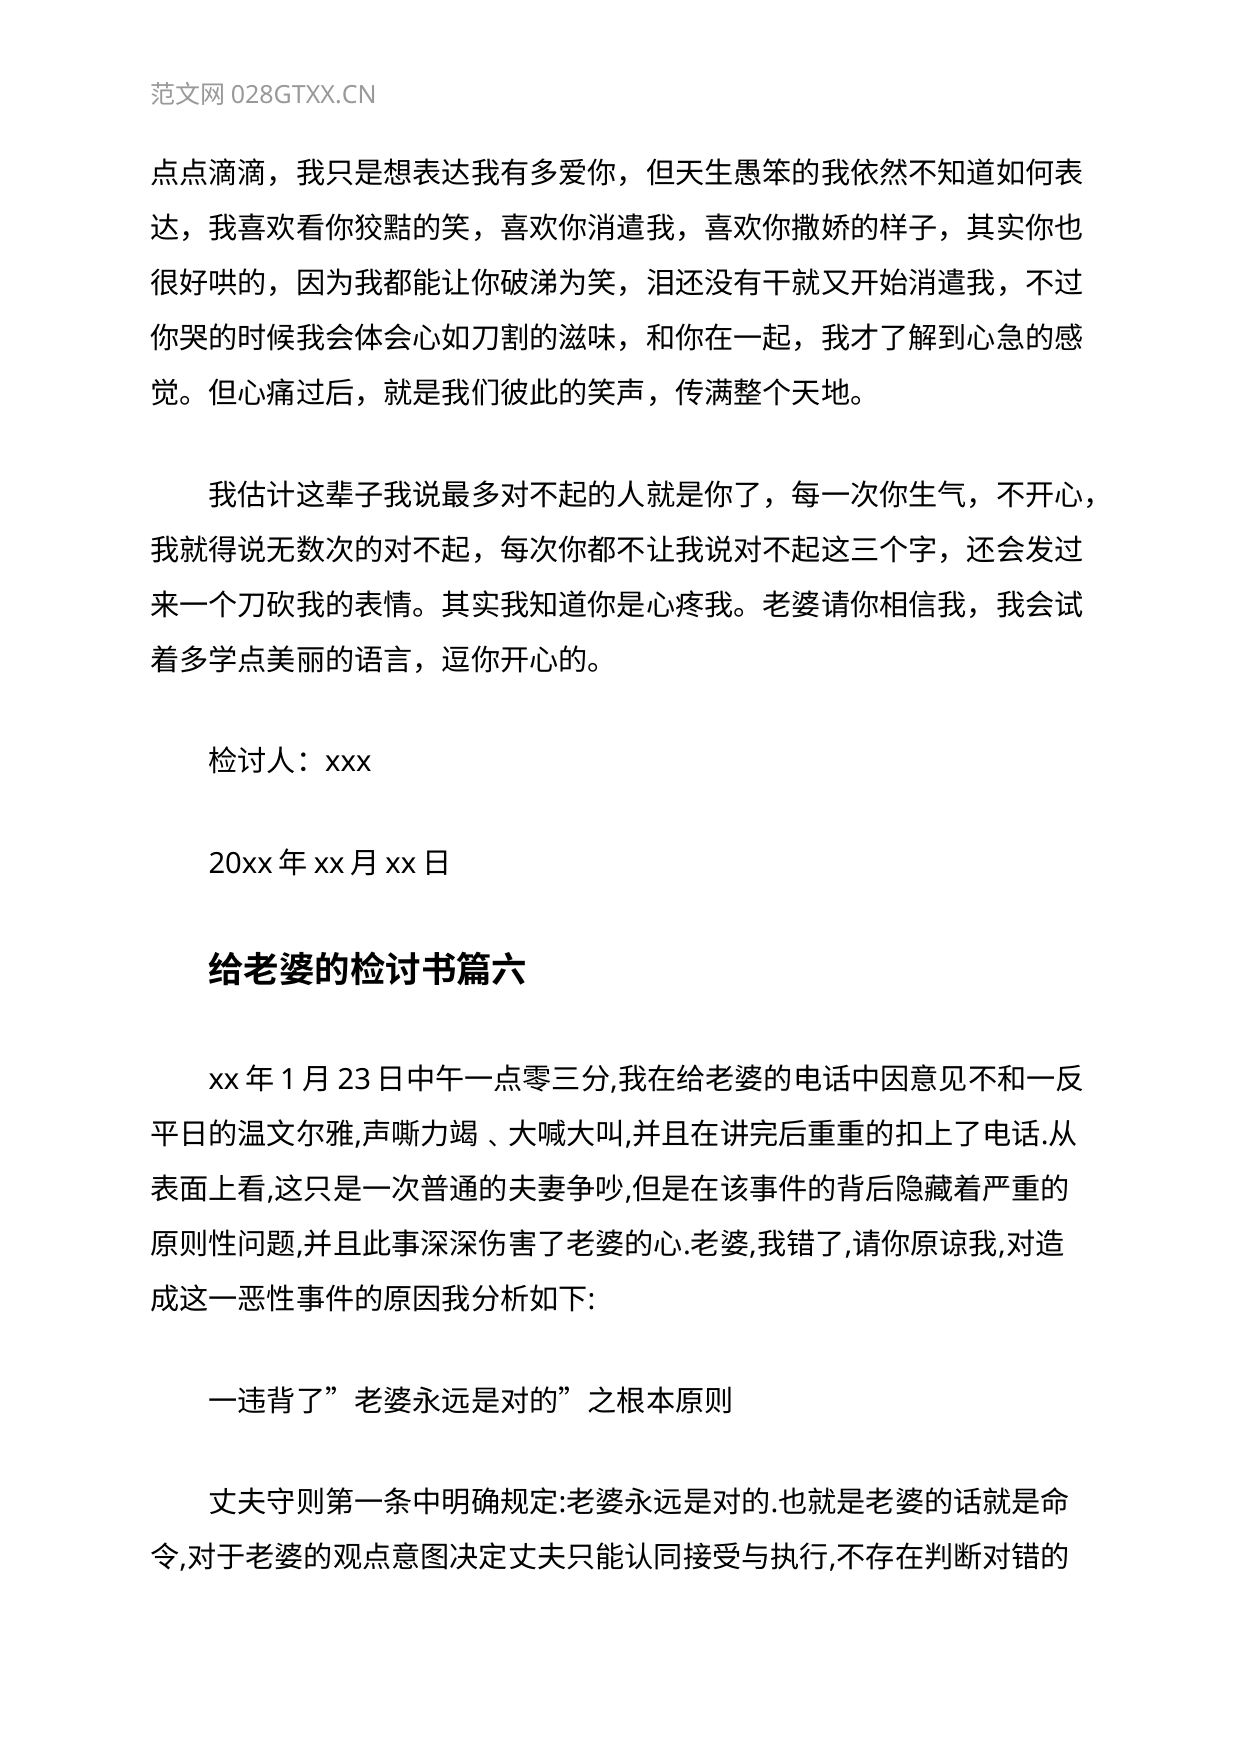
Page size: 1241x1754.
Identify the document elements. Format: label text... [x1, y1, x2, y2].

text 检讨人：xxx [150, 738, 1090, 780]
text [150, 150, 1090, 412]
text 20xx年xx月xx日 [150, 840, 1090, 882]
text xx年1月23日中午一点零三分,我在给老婆的电话中因意见不和一反平日的温文尔雅,声嘶力竭﹑大喊大叫,并且在讲完后重重的扣上了电话.从表面上看,这只是一次普通的夫妻争吵,但是在该事件的背后隐藏着严重的原则性问题,并且此事深深伤害了老婆的心.老婆,我错了,请你原谅我,对造成这一恶性事件的原因我分析如下: [150, 1055, 1090, 1318]
text 我估计这辈子我说最多对不起的人就是你了，每一次你生气，不开心，我就得说无数次的对不起，每次你都不让我说对不起这三个字，还会发过来一个刀砍我的表情。其实我知道你是心疼我。老婆请你相信我，我会试着多学点美丽的语言，逗你开心的。 [150, 471, 1090, 678]
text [150, 1479, 1090, 1576]
text 一违背了”老婆永远是对的”之根本原则 [150, 1377, 1090, 1419]
text 给老婆的检讨书篇六 [150, 942, 1090, 993]
